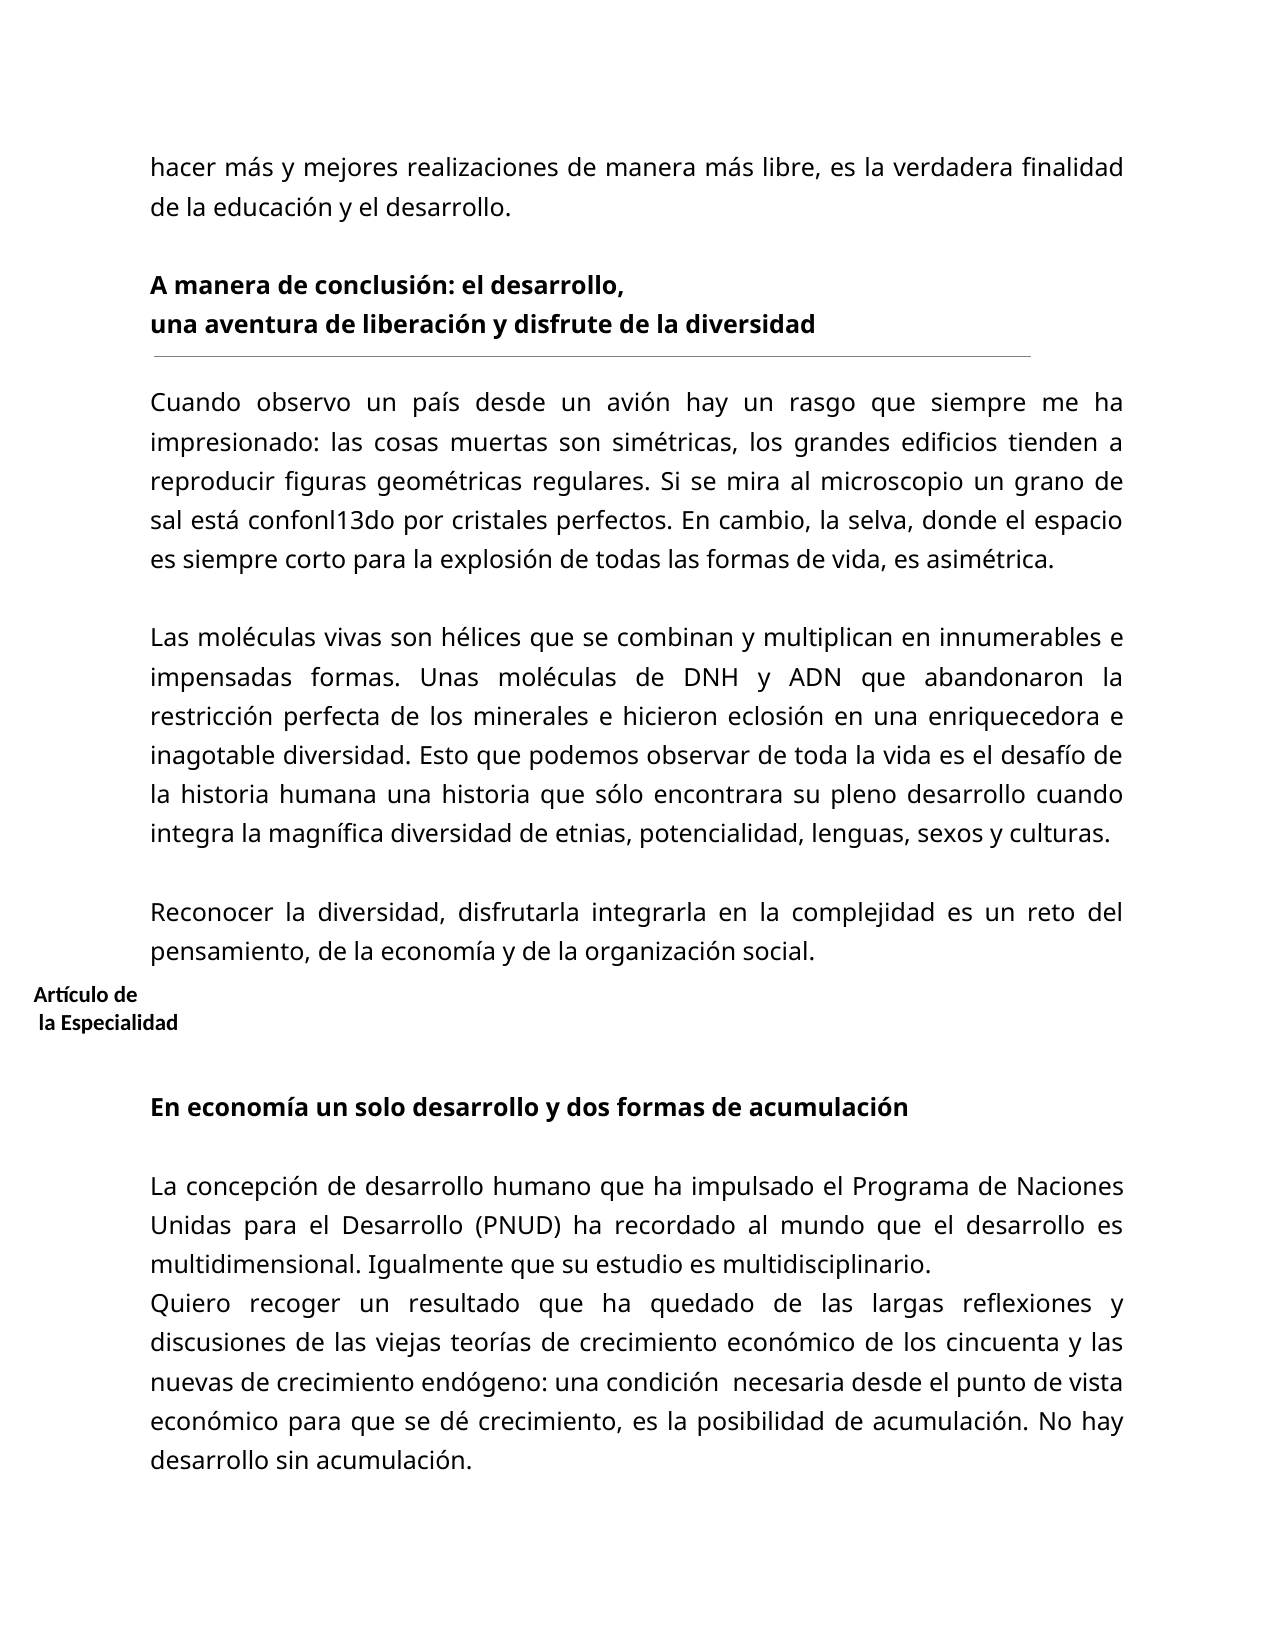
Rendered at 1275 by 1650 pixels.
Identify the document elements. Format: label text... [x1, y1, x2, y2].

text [150, 150, 1125, 223]
text una aventura de liberación y disfrute de la diversidad [150, 307, 1125, 341]
text A manera de conclusión: el desarrollo, [150, 267, 1125, 302]
text La concepción de desarrollo humano que ha impulsado el Programa de Naciones Unidas para el Desarrollo (PNUD) ha recordado al mundo que el desarrollo es multidimensional. Igualmente que su estudio es multidisciplinario. [150, 1168, 1125, 1281]
text Las moléculas vivas son hélices que se combinan y multiplican en innumerables e impensadas formas. Unas moléculas de DNH y ADN que abandonaron la restricción perfecta de los minerales e hicieron eclosión en una enriquecedora e inagotable diversidad. Esto que podemos observar de toda la vida es el desafío de la historia humana una historia que sólo encontrara su pleno desarrollo cuando integra la magnífica diversidad de etnias, potencialidad, lenguas, sexos y culturas. [150, 620, 1125, 850]
text Quiero recoger un resultado que ha quedado de las largas reflexiones y discusiones de las viejas teorías de crecimiento económico de los cincuenta y las nuevas de crecimiento endógeno: una condición necesaria desde el punto de vista económico para que se dé crecimiento, es la posibilidad de acumulación. No hay desarrollo sin acumulación. [150, 1286, 1125, 1477]
text Cuando observo un país desde un avión hay un rasgo que siempre me ha impresionado: las cosas muertas son simétricas, los grandes edificios tienden a reproducir figuras geométricas regulares. Si se mira al microscopio un grano de sal está confonl13do por cristales perfectos. En cambio, la selva, donde el espacio es siempre corto para la explosión de todas las formas de vida, es asimétrica. [150, 385, 1125, 576]
text Reconocer la diversidad, disfrutarla integrarla en la complejidad es un reto del pensamiento, de la economía y de la organización social. [150, 894, 1125, 967]
text En economía un solo desarrollo y dos formas de acumulación [150, 1090, 1125, 1124]
